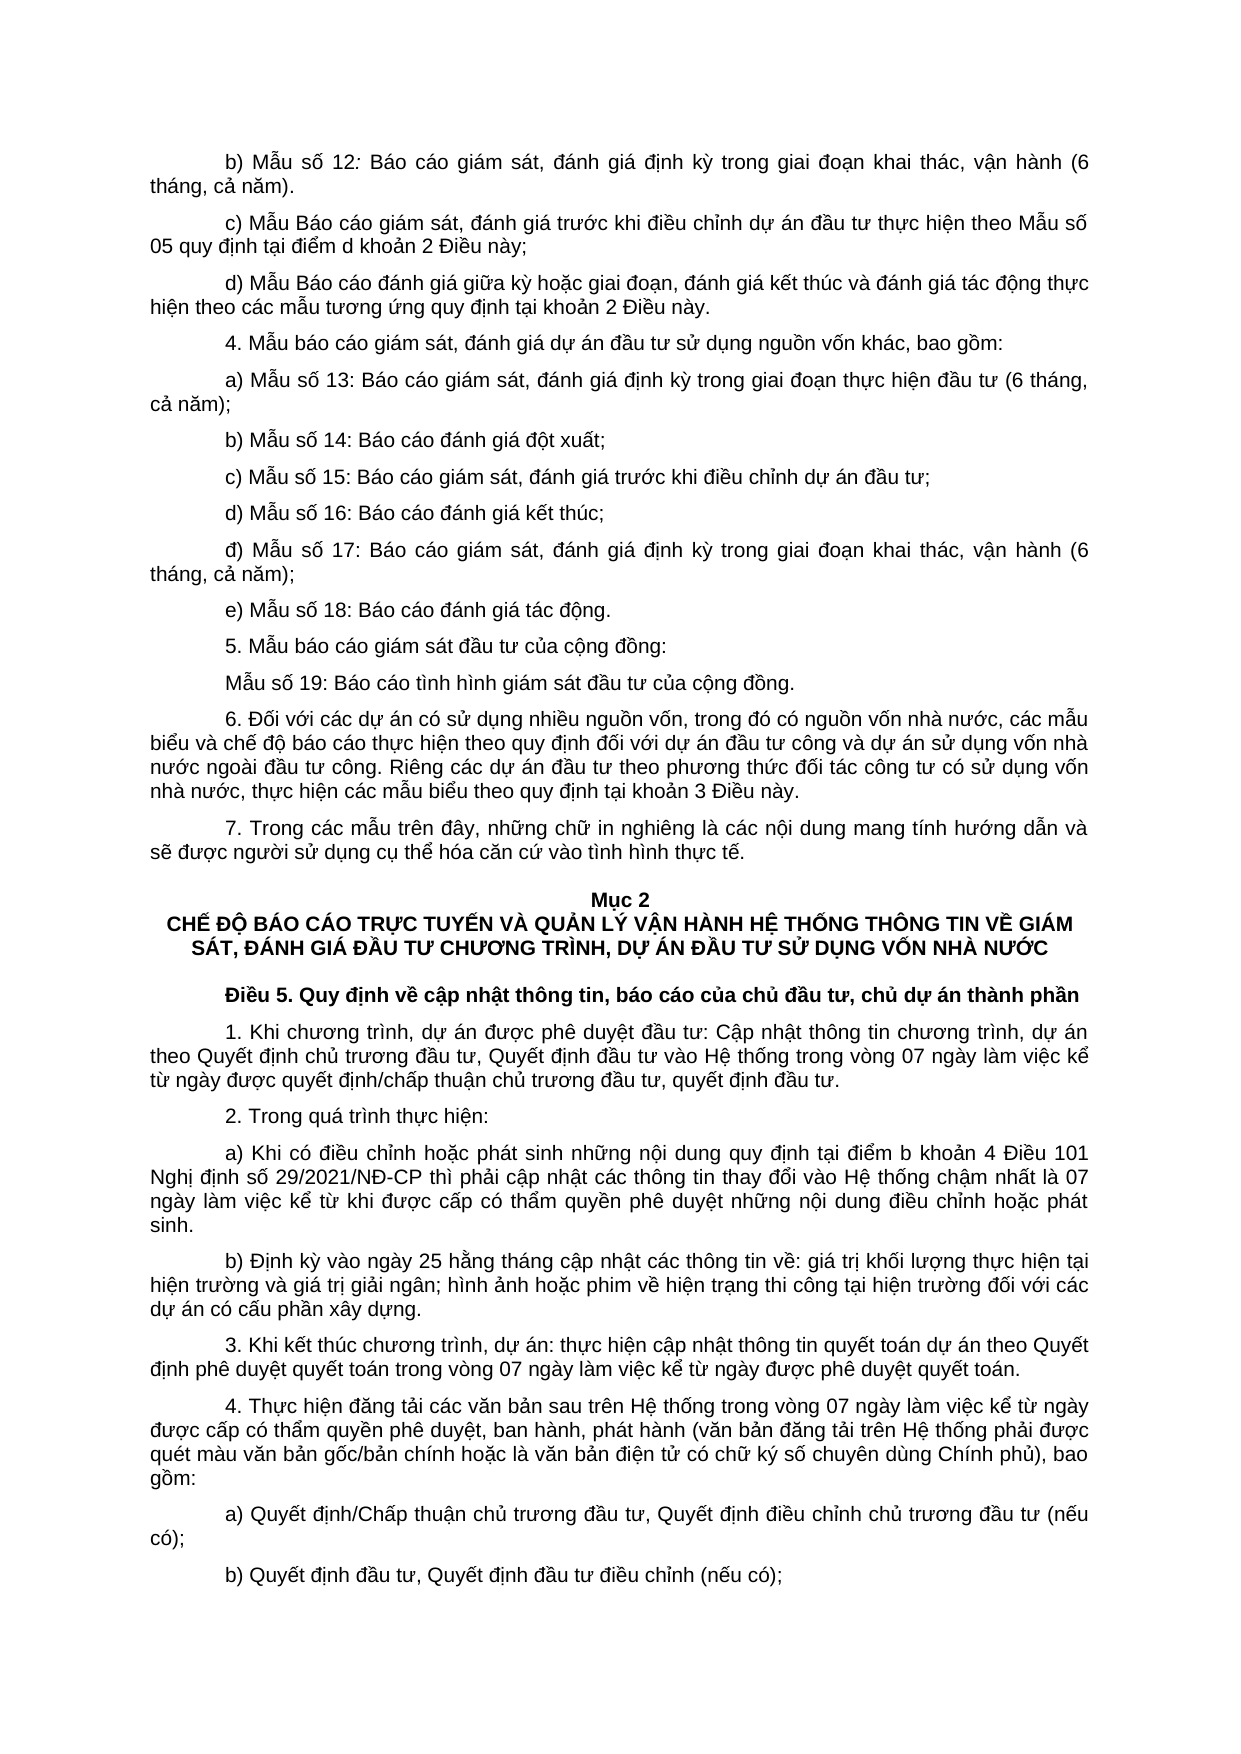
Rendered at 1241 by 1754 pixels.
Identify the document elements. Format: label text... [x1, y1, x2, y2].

text 2. Trong quá trình thực hiện: [150, 1104, 1090, 1128]
text đ) Mẫu số 17: Báo cáo giám sát, đánh giá định kỳ trong giai đoạn khai thác, vận hành (6 tháng, cả năm); [150, 537, 1090, 585]
text 7. Trong các mẫu trên đây, những chữ in nghiêng là các nội dung mang tính hướng dẫn và sẽ được người sử dụng cụ thể hóa căn cứ vào tình hình thực tế. [150, 816, 1090, 863]
text 1. Khi chương trình, dự án được phê duyệt đầu tư: Cập nhật thông tin chương trình, dự án theo Quyết định chủ trương đầu tư, Quyết định đầu tư vào Hệ thống trong vòng 07 ngày làm việc kể từ ngày được quyết định/chấp thuận chủ trương đầu tư, quyết định đầu tư. [150, 1020, 1090, 1092]
text b) Mẫu số 14: Báo cáo đánh giá đột xuất; [150, 428, 1090, 452]
text a) Khi có điều chỉnh hoặc phát sinh những nội dung quy định tại điểm b khoản 4 Điều 101 Nghị định số 29/2021/NĐ-CP thì phải cập nhật các thông tin thay đổi vào Hệ thống chậm nhất là 07 ngày làm việc kể từ khi được cấp có thẩm quyền phê duyệt những nội dung điều chỉnh hoặc phát sinh. [150, 1141, 1090, 1236]
text 6. Đối với các dự án có sử dụng nhiều nguồn vốn, trong đó có nguồn vốn nhà nước, các mẫu biểu và chế độ báo cáo thực hiện theo quy định đối với dự án đầu tư công và dự án sử dụng vốn nhà nước ngoài đầu tư công. Riêng các dự án đầu tư theo phương thức đối tác công tư có sử dụng vốn nhà nước, thực hiện các mẫu biểu theo quy định tại khoản 3 Điều này. [150, 707, 1090, 803]
text c) Mẫu số 15: Báo cáo giám sát, đánh giá trước khi điều chỉnh dự án đầu tư; [150, 464, 1090, 488]
text b) Mẫu số 12: Báo cáo giám sát, đánh giá định kỳ trong giai đoạn khai thác, vận hành (6 tháng, cả năm). [150, 150, 1090, 198]
text d) Mẫu Báo cáo đánh giá giữa kỳ hoặc giai đoạn, đánh giá kết thúc và đánh giá tác động thực hiện theo các mẫu tương ứng quy định tại khoản 2 Điều này. [150, 271, 1090, 319]
text b) Quyết định đầu tư, Quyết định đầu tư điều chỉnh (nếu có); [150, 1562, 1090, 1586]
text Điều 5. Quy định về cập nhật thông tin, báo cáo của chủ đầu tư, chủ dự án thành phần [150, 983, 1090, 1007]
text a) Quyết định/Chấp thuận chủ trương đầu tư, Quyết định điều chỉnh chủ trương đầu tư (nếu có); [150, 1502, 1090, 1550]
text a) Mẫu số 13: Báo cáo giám sát, đánh giá định kỳ trong giai đoạn thực hiện đầu tư (6 tháng, cả năm); [150, 368, 1090, 416]
text e) Mẫu số 18: Báo cáo đánh giá tác động. [150, 598, 1090, 622]
text b) Định kỳ vào ngày 25 hằng tháng cập nhật các thông tin về: giá trị khối lượng thực hiện tại hiện trường và giá trị giải ngân; hình ảnh hoặc phim về hiện trạng thi công tại hiện trường đối với các dự án có cấu phần xây dựng. [150, 1249, 1090, 1321]
text 5. Mẫu báo cáo giám sát đầu tư của cộng đồng: [150, 634, 1090, 658]
text c) Mẫu Báo cáo giám sát, đánh giá trước khi điều chỉnh dự án đầu tư thực hiện theo Mẫu số 05 quy định tại điểm d khoản 2 Điều này; [150, 210, 1090, 258]
text Mục 2 [150, 887, 1090, 911]
text Mẫu số 19: Báo cáo tình hình giám sát đầu tư của cộng đồng. [150, 671, 1090, 695]
text 4. Thực hiện đăng tải các văn bản sau trên Hệ thống trong vòng 07 ngày làm việc kể từ ngày được cấp có thẩm quyền phê duyệt, ban hành, phát hành (văn bản đăng tải trên Hệ thống phải được quét màu văn bản gốc/bản chính hoặc là văn bản điện tử có chữ ký số chuyên dùng Chính phủ), bao gồm: [150, 1394, 1090, 1489]
text 4. Mẫu báo cáo giám sát, đánh giá dự án đầu tư sử dụng nguồn vốn khác, bao gồm: [150, 331, 1090, 355]
text d) Mẫu số 16: Báo cáo đánh giá kết thúc; [150, 501, 1090, 525]
text CHẾ ĐỘ BÁO CÁO TRỰC TUYẾN VÀ QUẢN LÝ VẬN HÀNH HỆ THỐNG THÔNG TIN VỀ GIÁM SÁT, ĐÁNH GIÁ ĐẦU TƯ CHƯƠNG TRÌNH, DỰ ÁN ĐẦU TƯ SỬ DỤNG VỐN NHÀ NƯỚC [150, 911, 1090, 959]
text 3. Khi kết thúc chương trình, dự án: thực hiện cập nhật thông tin quyết toán dự án theo Quyết định phê duyệt quyết toán trong vòng 07 ngày làm việc kể từ ngày được phê duyệt quyết toán. [150, 1333, 1090, 1381]
